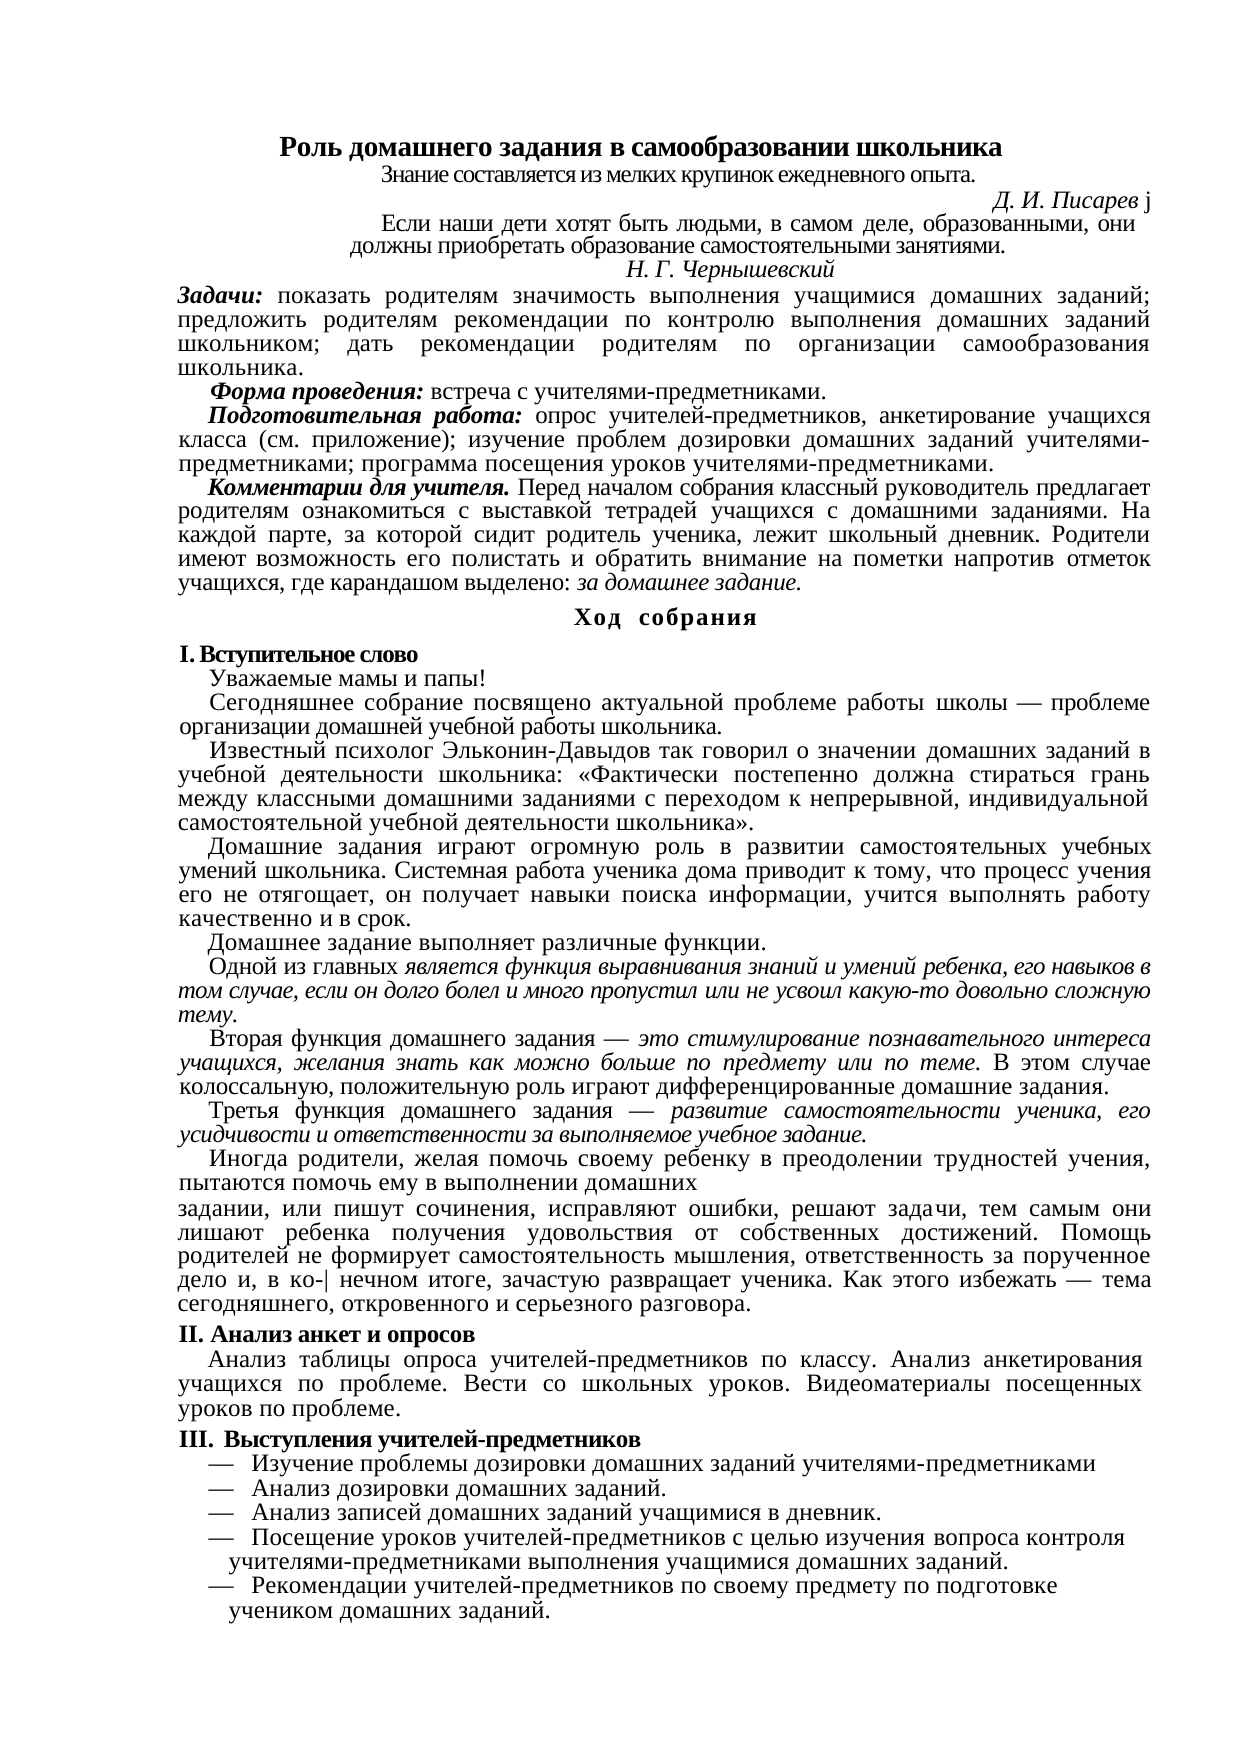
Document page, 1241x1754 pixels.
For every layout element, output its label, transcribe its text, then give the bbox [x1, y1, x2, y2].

text Роль домашнего задания в самообразовании школьника [227, 133, 1056, 162]
text Домашнее задание выполняет различные функции. [207, 931, 1152, 955]
text Вторая функция домашнего задания — это стимулирование познавательного интереса учащихся, желания знать как можно больше по предмету или по теме. В этом случае колоссальную, положительную роль играют дифференцированные домашние задания. [179, 1027, 1151, 1099]
text Если наши дети хотят быть людьми, в самом деле, образованными, они должны приобретать образование самостоятельными занятиями. [350, 213, 1136, 258]
text Уважаемые мамы и папы! [208, 668, 1152, 692]
text задании, или пишут сочинения, исправляют ошибки, решают задачи, тем самым они лишают ребенка получения удовольствия от собственных достижений. Помощь родителей не формирует самостоятельность мышления, ответственность за порученное дело и, в ко-| нечном итоге, зачастую развращает ученика. Как этого избежать — тема сегодняшнего, откровенного и серьезного разговора. [177, 1197, 1152, 1317]
text Знание составляется из мелких крупинок ежедневного опыта. [352, 166, 1144, 187]
text Задачи: показать родителям значимость выполнения учащимися домашних заданий; предложить родителям рекомендации по контролю выполнения домашних заданий школьником; дать рекомендации родителям по организации самообразования школьника. [177, 284, 1151, 380]
text Иногда родители, желая помочь своему ребенку в преодолении трудностей учения, пытаются помочь ему в выполнении домашних [179, 1147, 1151, 1195]
text Анализ таблицы опроса учителей-предметников по классу. Анализ анкетирования учащихся по проблеме. Вести со школьных уроков. Видеоматериалы посещенных уроков по проблеме. [178, 1347, 1143, 1421]
text Домашние задания играют огромную роль в развитии самостоятельных учебных умений школьника. Системная работа ученика дома приводит к тому, что процесс учения его не отягощает, он получает навыки поиска информации, учится выполнять работу качественно и в срок. [178, 835, 1152, 931]
text Подготовительная работа: опрос учителей-предметников, анкетирование учащихся класса (см. приложение); изучение проблем дозировки домашних заданий учителями-предметниками; программа посещения уроков учителями-предметниками. [178, 404, 1151, 476]
list Анализ записей домашних заданий учащимися в дневник. [208, 1501, 1152, 1525]
text Комментарии для учителя. Перед началом собрания классный руководитель предлагает родителям ознакомиться с выставкой тетрадей учащихся с домашними заданиями. На каждой парте, за которой сидит родитель ученика, лежит школьный дневник. Родители имеют возможность его полистать и обратить внимание на пометки напротив отметок учащихся, где карандашом выделено: за домашнее задание. [178, 476, 1151, 596]
text Одной из главных является функция выравнивания знаний и умений ребенка, его навыков в том случае, если он долго болел и много пропустил или не усвоил какую-то довольно сложную тему. [178, 955, 1151, 1027]
list Рекомендации учителей-предметников по своему предмету по подготовке учеником домашних заданий. [208, 1574, 1152, 1623]
list Посещение уроков учителей-предметников с целью изучения вопроса контроля учителями-предметниками выполнения учащимися домашних заданий. [208, 1525, 1152, 1574]
text I. Вступительное слово [179, 643, 1152, 667]
text Сегодняшнее собрание посвящено актуальной проблеме работы школы — проблеме организации домашней учебной работы школьника. [179, 692, 1150, 739]
list Изучение проблемы дозировки домашних заданий учителями-предметниками [208, 1452, 1152, 1476]
list Анализ дозировки домашних заданий. [208, 1476, 1152, 1501]
text III. Выступления учителей-предметников [179, 1427, 1152, 1452]
text Д. И. Писарев j [177, 191, 1152, 213]
text Третья функция домашнего задания — развитие самостоятельности ученика, его усидчивости и ответственности за выполняемое учебное задание. [179, 1099, 1151, 1147]
text Н. Г. Чернышевский [626, 259, 1152, 282]
text Форма проведения: встреча с учителями-предметниками. [210, 380, 1152, 404]
text Известный психолог Эльконин-Давыдов так говорил о значении домашних заданий в учебной деятельности школьника: «Фактически постепенно должна стираться грань между классными домашними заданиями с переходом к непрерывной, индивидуальной самостоятельной учебной деятельности школьника». [178, 739, 1151, 835]
text II. Анализ анкет и опросов [178, 1323, 1152, 1347]
text Ход собрания [179, 602, 1152, 631]
